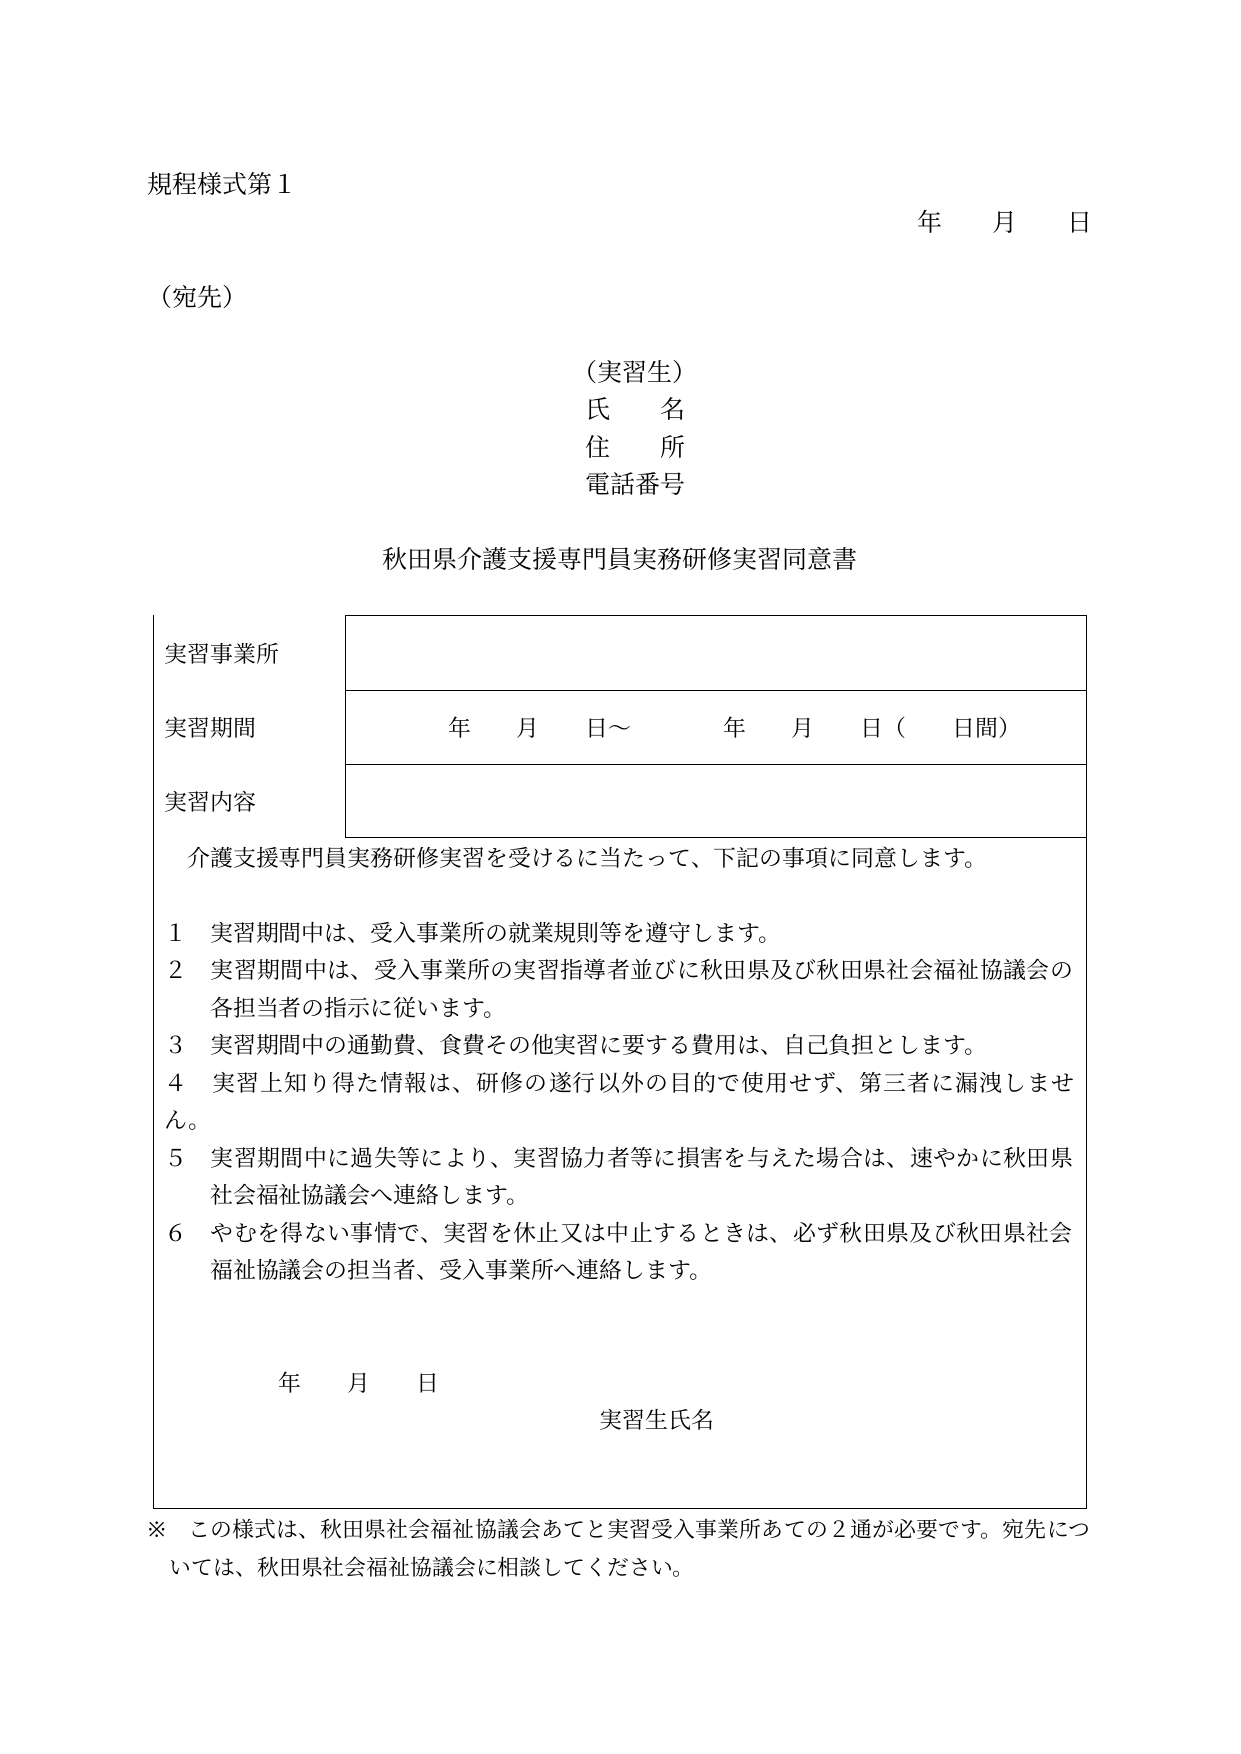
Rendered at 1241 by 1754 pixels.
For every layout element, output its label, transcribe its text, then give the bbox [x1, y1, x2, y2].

text 秋田県介護支援専門員実務研修実習同意書 [148, 539, 1092, 577]
text 氏 名 [585, 389, 1017, 427]
table_cell [346, 765, 1086, 837]
table_cell 介護支援専門員実務研修実習を受けるに当たって、下記の事項に同意します。 １ 実習期間中は、受入事業所の就業規則等を遵守します。 ２ 実習期間中は、受入事業所の実習指導者並びに秋田県及び秋田県社会福祉協議会の各担当者の指示に従います。 ３ 実習期間中の通勤費、食費その他実習に要する費用は、自己負担とします。 ４ 実習上知り得た情報は、研修の遂行以外の目的で使用せず、第三者に漏洩しません。 ５ 実習期間中に過失等により、実習協力者等に損害を与えた場合は、速やかに秋田県社会福祉協議会へ連絡します。 ６ やむを得ない事情で、実習を休止又は中止するときは、必ず秋田県及び秋田県社会福祉協議会の担当者、受入事業所へ連絡します。 年 月 日 実習生氏名 [154, 837, 1086, 1508]
text （実習生） [148, 352, 1092, 389]
table_cell 年 月 日～ 年 月 日（ 日間） [346, 691, 1086, 763]
text 年 月 日 [148, 202, 1092, 239]
table_header [346, 616, 1086, 689]
table_cell 実習内容 [154, 764, 345, 837]
text 規程様式第１ [148, 164, 1092, 202]
table_header 実習事業所 [154, 615, 345, 689]
text ※ この様式は、秋田県社会福祉協議会あてと実習受入事業所あての２通が必要です。宛先については、秋田県社会福祉協議会に相談してください。 [148, 1509, 1092, 1584]
table_cell 実習期間 [154, 690, 345, 763]
text 住 所 [585, 427, 1092, 464]
text 電話番号 [585, 464, 1092, 502]
text （宛先） [148, 277, 1092, 314]
